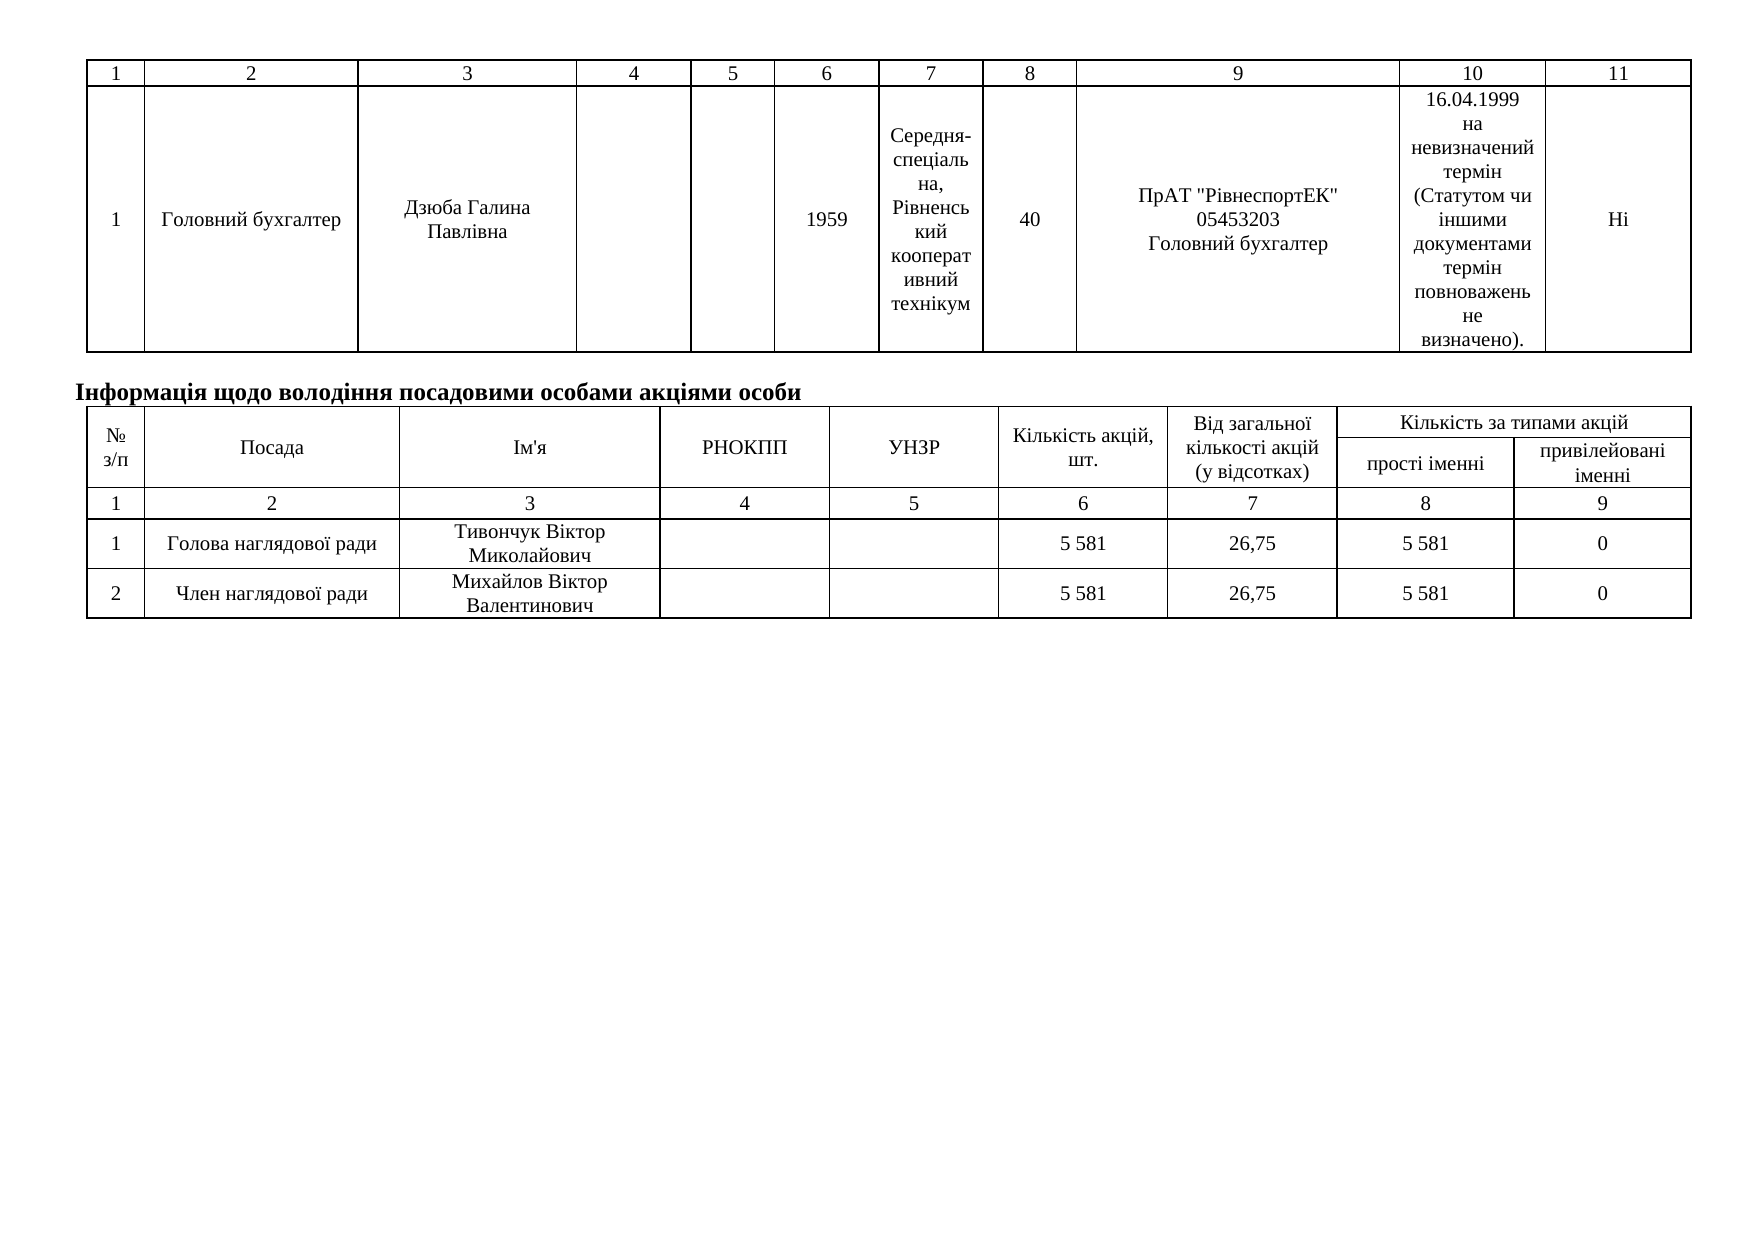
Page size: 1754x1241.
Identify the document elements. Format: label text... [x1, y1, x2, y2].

table_cell 26,75 [1168, 569, 1336, 617]
table_cell 7 [880, 61, 982, 85]
table_cell 7 [1168, 488, 1336, 518]
table_cell 1 [88, 488, 144, 518]
table_cell 2 [145, 61, 357, 85]
table_cell Головний бухгалтер [145, 87, 357, 351]
table_cell 8 [1338, 488, 1513, 518]
table_cell [692, 87, 774, 351]
table_cell 5 [692, 61, 774, 85]
table_cell 1 [88, 87, 144, 351]
table_cell Голова наглядової ради [145, 520, 399, 567]
table_header Від загальної кількості акцій (у відсотках) [1168, 407, 1336, 487]
table_cell [661, 569, 829, 617]
table_header Кількість за типами акцій [1338, 407, 1690, 437]
table_cell Тивончук Вiктор Миколайович [400, 520, 659, 567]
table_cell 3 [400, 488, 659, 518]
table_cell 1 [88, 61, 144, 85]
table_cell [830, 520, 998, 567]
table_cell 6 [775, 61, 878, 85]
table_cell 6 [999, 488, 1167, 518]
table_cell 5 581 [999, 569, 1167, 617]
table_cell ПрАТ "РiвнеспортЕК" 05453203 Головний бухгалтер [1077, 87, 1399, 351]
table_cell 26,75 [1168, 520, 1336, 567]
table_cell 1959 [775, 87, 878, 351]
table_cell [661, 520, 829, 567]
table_cell 4 [661, 488, 829, 518]
table_header Ім'я [400, 407, 659, 487]
table_cell Ні [1546, 87, 1690, 351]
table_header УНЗР [830, 407, 998, 487]
table_cell 16.04.1999 на невизначений термiн (Статутом чи iншими документами термiн повноважень не визначено). [1400, 87, 1545, 351]
table_cell 3 [359, 61, 576, 85]
table_header Кількість акцій, шт. [999, 407, 1167, 487]
table_cell 2 [88, 569, 144, 617]
table_cell 9 [1077, 61, 1399, 85]
table_cell Михайлов Вiктор Валентинович [400, 569, 659, 617]
table_cell 4 [577, 61, 690, 85]
table_cell 5 [830, 488, 998, 518]
table_cell 5 581 [999, 520, 1167, 567]
table_cell Член наглядової ради [145, 569, 399, 617]
table_cell 11 [1546, 61, 1690, 85]
table_cell 1 [88, 520, 144, 567]
table_cell 40 [984, 87, 1076, 351]
table_cell 5 581 [1338, 569, 1513, 617]
table_cell прості іменні [1338, 438, 1513, 487]
text Інформація щодо володіння посадовими особами акціями особи [75, 377, 1679, 406]
table_cell 10 [1400, 61, 1545, 85]
table_cell [830, 569, 998, 617]
table_header РНОКПП [661, 407, 829, 487]
table_cell 8 [984, 61, 1076, 85]
table_cell привілейовані іменні [1515, 438, 1690, 487]
table_cell 9 [1515, 488, 1690, 518]
table_header Посада [145, 407, 399, 487]
table_header № з/п [88, 407, 144, 487]
table_cell 2 [145, 488, 399, 518]
table_cell Середня-спецiальна, Рiвненський кооперативний технiкум [880, 87, 982, 351]
table_cell 5 581 [1338, 520, 1513, 567]
table_cell 0 [1515, 569, 1690, 617]
table_cell Дзюба Галина Павлiвна [359, 87, 576, 351]
table_cell [577, 87, 690, 351]
table_cell 0 [1515, 520, 1690, 567]
